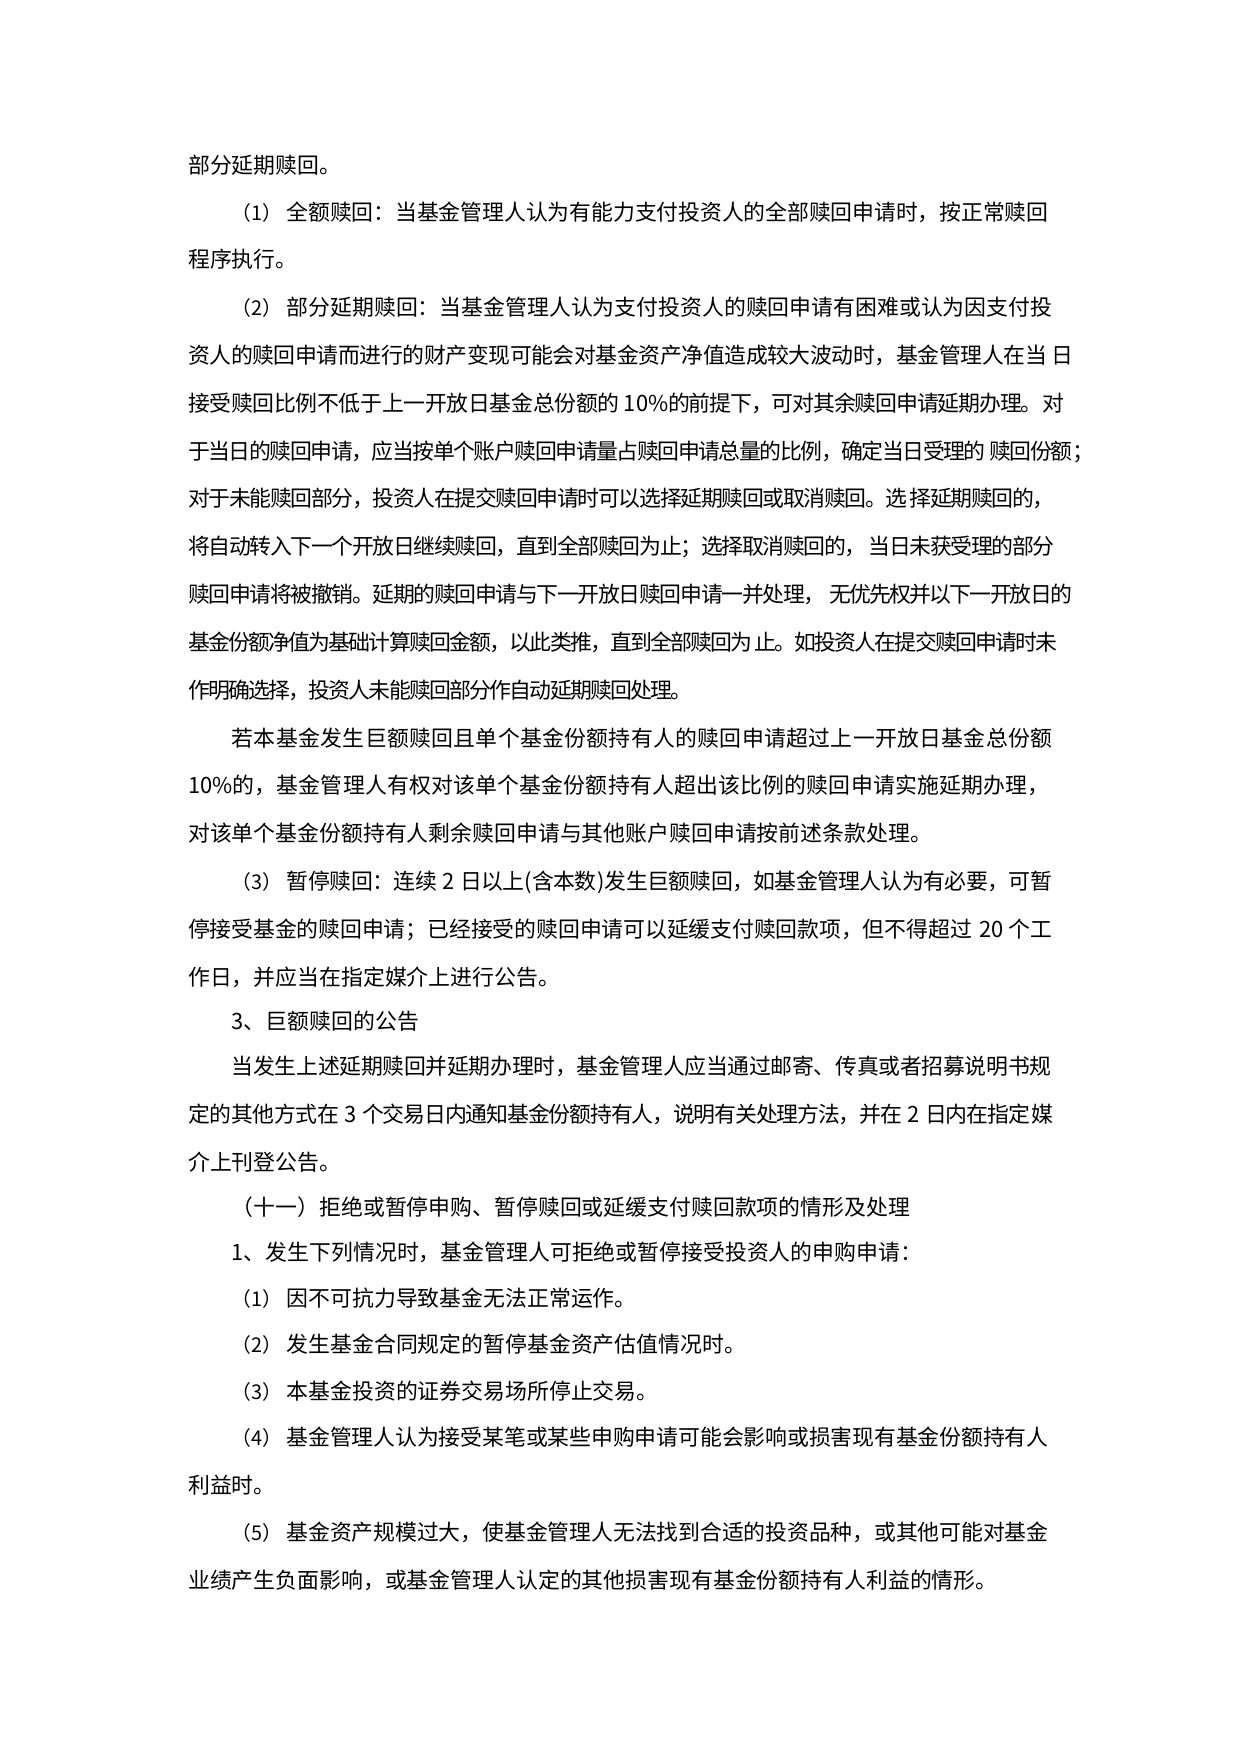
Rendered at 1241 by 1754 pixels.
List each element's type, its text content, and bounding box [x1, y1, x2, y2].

text 3、巨额赎回的公告 [232, 1007, 1115, 1035]
text （十一）拒绝或暂停申购、暂停赎回或延缓支付赎回款项的情形及处理 [232, 1193, 1115, 1221]
list 全额赎回：当基金管理人认为有能力支付投资人的全部赎回申请时，按正常赎回程序执行。 [188, 194, 1053, 274]
text 当发生上述延期赎回并延期办理时，基金管理人应当通过邮寄、传真或者招募说明书规定的其他方式在 3 个交易日内通知基金份额持有人，说明有关处理方法，并在 2 日内在指定媒介上刊登公告。 [188, 1049, 1053, 1176]
text 部分延期赎回。 [188, 148, 1115, 180]
list 本基金投资的证券交易场所停止交易。 [232, 1374, 1115, 1405]
text 1、发生下列情况时，基金管理人可拒绝或暂停接受投资人的申购申请： [232, 1235, 1115, 1267]
list 因不可抗力导致基金无法正常运作。 [232, 1281, 1115, 1313]
list 基金资产规模过大，使基金管理人无法找到合适的投资品种，或其他可能对基金业绩产生负面影响，或基金管理人认定的其他损害现有基金份额持有人利益的情形。 [188, 1515, 1053, 1595]
text 若本基金发生巨额赎回且单个基金份额持有人的赎回申请超过上一开放日基金总份额10%的，基金管理人有权对该单个基金份额持有人超出该比例的赎回申请实施延期办理，对该单个基金份额持有人剩余赎回申请与其他账户赎回申请按前述条款处理。 [188, 721, 1053, 848]
list 暂停赎回：连续 2 日以上(含本数)发生巨额赎回，如基金管理人认为有必要，可暂停接受基金的赎回申请；已经接受的赎回申请可以延缓支付赎回款项，但不得超过 20 个工作日，并应当在指定媒介上进行公告。 [188, 864, 1053, 991]
list 部分延期赎回：当基金管理人认为支付投资人的赎回申请有困难或认为因支付投 资人的赎回申请而进行的财产变现可能会对基金资产净值造成较大波动时，基金管理人在当 日接受赎回比例不低于上一开放日基金总份额的10%的前提下，可对其余赎回申请延期办理。对于当日的赎回申请，应当按单个账户赎回申请量占赎回申请总量的比例，确定当日受理的 赎回份额；对于未能赎回部分，投资人在提交赎回申请时可以选择延期赎回或取消赎回。选 择延期赎回的，将自动转入下一个开放日继续赎回，直到全部赎回为止；选择取消赎回的， 当日未获受理的部分赎回申请将被撤销。延期的赎回申请与下一开放日赎回申请一并处理， 无优先权并以下一开放日的基金份额净值为基础计算赎回金额，以此类推，直到全部赎回为 止。如投资人在提交赎回申请时未作明确选择，投资人未能赎回部分作自动延期赎回处理。 [188, 290, 1074, 704]
list 基金管理人认为接受某笔或某些申购申请可能会影响或损害现有基金份额持有人利益时。 [188, 1420, 1053, 1499]
list 发生基金合同规定的暂停基金资产估值情况时。 [232, 1327, 1115, 1359]
